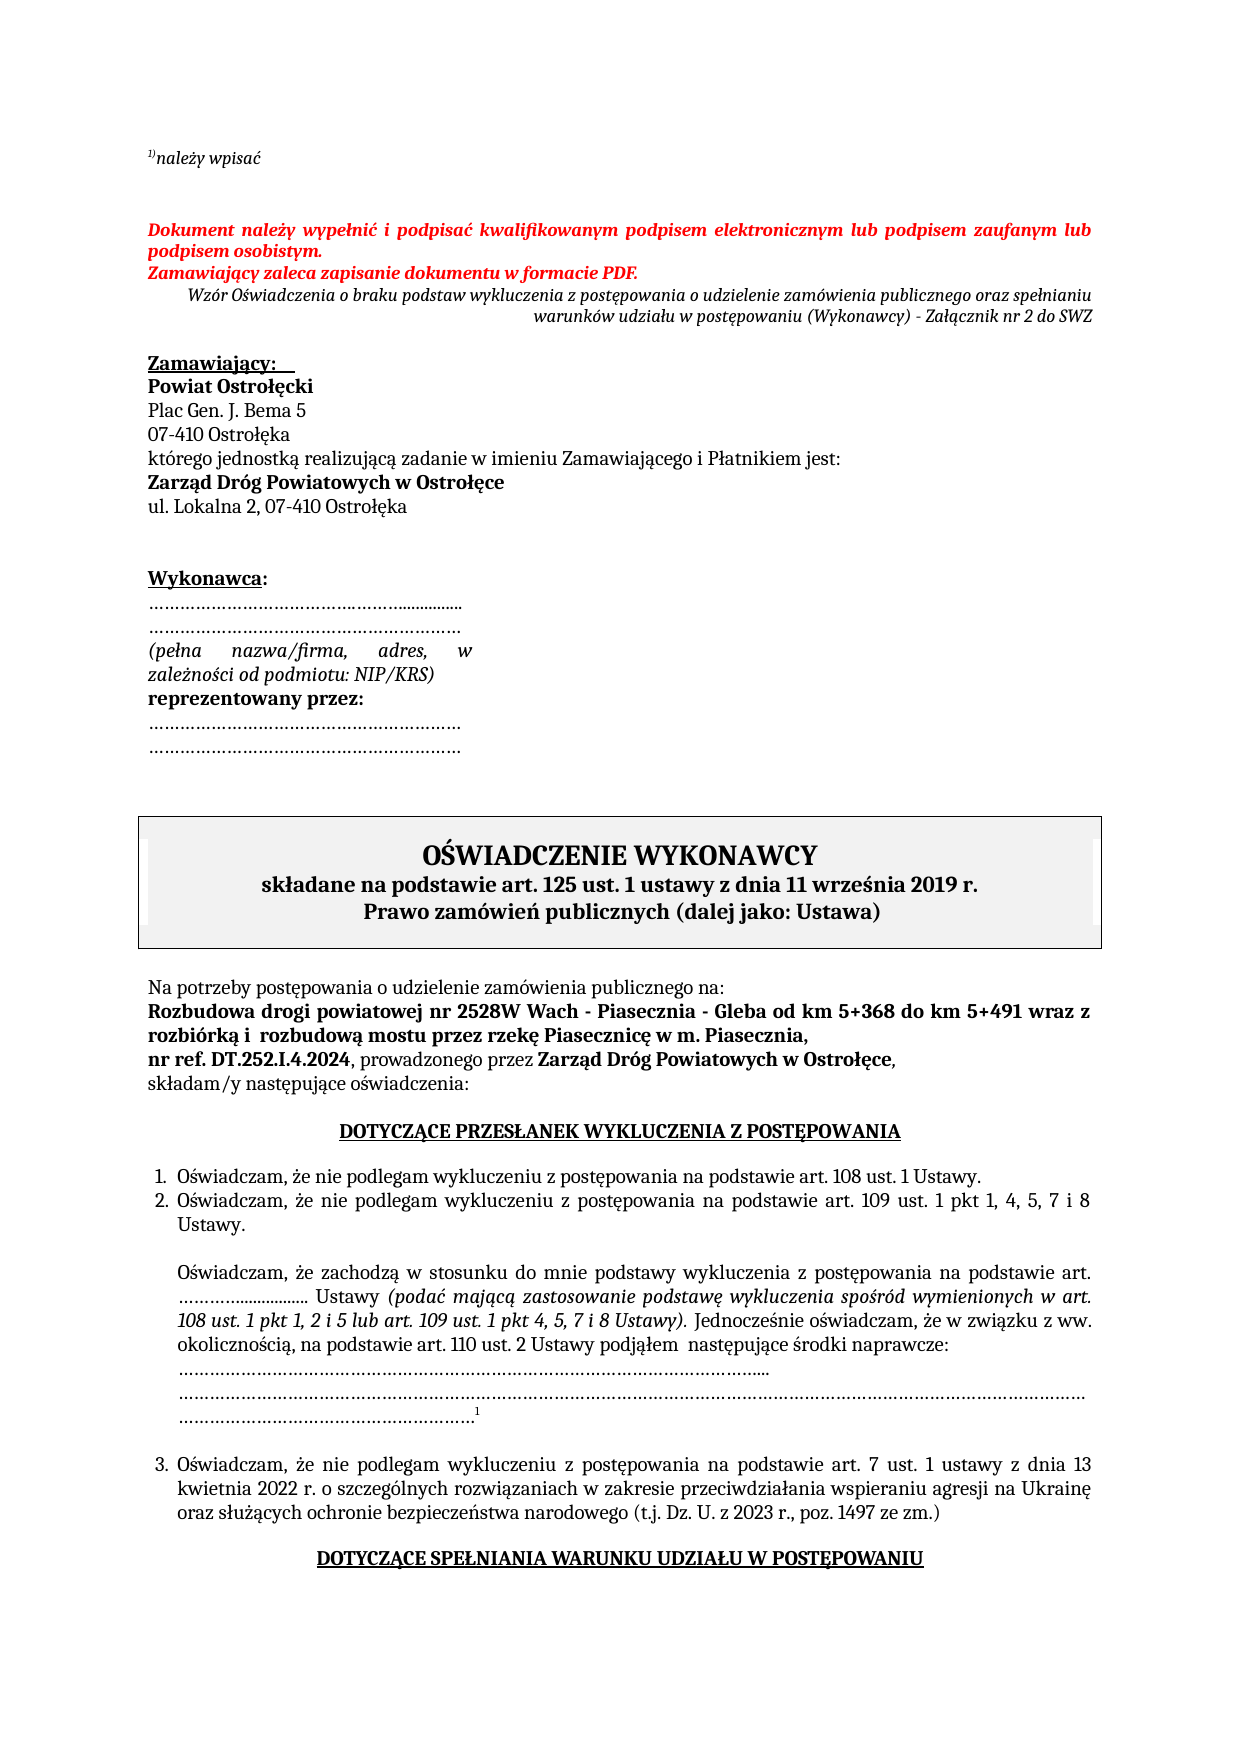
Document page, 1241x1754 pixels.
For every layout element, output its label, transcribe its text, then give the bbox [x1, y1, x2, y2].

text składam/y następujące oświadczenia: [148, 1072, 1093, 1096]
text ………………………………….……….............. [148, 591, 561, 615]
text Na potrzeby postępowania o udzielenie zamówienia publicznego na: [148, 976, 1093, 1000]
list Oświadczam, że nie podlegam wykluczeniu z postępowania na podstawie art. 108 ust. 1 Ustawy. [155, 1165, 1093, 1189]
text DOTYCZĄCE PRZESŁANEK WYKLUCZENIA Z POSTĘPOWANIA [148, 1120, 1093, 1144]
text reprezentowany przez: [148, 687, 1093, 711]
text 1)należy wpisać [148, 148, 1093, 169]
text Wzór Oświadczenia o braku podstaw wykluczenia z postępowania o udzielenie zamówienia publicznego oraz spełnianiu warunków udziału w postępowaniu (Wykonawcy) - Załącznik nr 2 do SWZ [148, 284, 1093, 327]
text Zamawiający: [148, 351, 1093, 375]
text ul. Lokalna 2, 07-410 Ostrołęka [148, 495, 1093, 519]
text Wykonawca: [148, 567, 1093, 591]
text Rozbudowa drogi powiatowej nr 2528W Wach - Piasecznia - Gleba od km 5+368 do km 5+491 wraz z rozbiórką i rozbudową mostu przez rzekę Piasecznicę w m. Piasecznia, [148, 1000, 1093, 1048]
text Plac Gen. J. Bema 5 [148, 399, 1093, 423]
text którego jednostką realizującą zadanie w imieniu Zamawiającego i Płatnikiem jest: [148, 447, 1093, 471]
text składane na podstawie art. 125 ust. 1 ustawy z dnia 11 września 2019 r. [148, 872, 1093, 898]
text Zarząd Dróg Powiatowych w Ostrołęce [148, 471, 1093, 495]
text nr ref. DT.252.I.4.2024, prowadzonego przez Zarząd Dróg Powiatowych w Ostrołęce, [148, 1048, 1093, 1072]
text Powiat Ostrołęcki [148, 375, 1093, 399]
list Oświadczam, że nie podlegam wykluczeniu z postępowania na podstawie art. 7 ust. 1 ustawy z dnia 13 kwietnia 2022 r. o szczególnych rozwiązaniach w zakresie przeciwdziałania wspieraniu agresji na Ukrainę oraz służących ochronie bezpieczeństwa narodowego (t.j. Dz. U. z 2023 r., poz. 1497 ze zm.) [155, 1453, 1093, 1524]
text …………………………………………………… [148, 615, 561, 639]
text 07-410 Ostrołęka [148, 423, 1093, 447]
text …………………………………………………………………………………………………...……………………………………………………………………………………………………………………………………………………………………………………………………………1 [177, 1357, 1093, 1429]
text (pełna nazwa/firma, adres, w zależności od podmiotu: NIP/KRS) [148, 639, 472, 687]
text DOTYCZĄCE SPEŁNIANIA WARUNKU UDZIAŁU W POSTĘPOWANIU [148, 1546, 1093, 1570]
text Prawo zamówień publicznych (dalej jako: Ustawa) [148, 898, 1093, 924]
text ………………………………………………………………………………………………………… [148, 711, 472, 758]
text Oświadczam, że zachodzą w stosunku do mnie podstawy wykluczenia z postępowania na podstawie art. …………................ Ustawy (podać mającą zastosowanie podstawę wykluczenia spośród wymienionych w art. 108 ust. 1 pkt 1, 2 i 5 lub art. 109 ust. 1 pkt 4, 5, 7 i 8 Ustawy). Jednocześnie oświadczam, że w związku z ww. okolicznością, na podstawie art. 110 ust. 2 Ustawy podjąłem następujące środki naprawcze: [177, 1261, 1093, 1357]
text Dokument należy wypełnić i podpisać kwalifikowanym podpisem elektronicznym lub podpisem zaufanym lub podpisem osobistym. [148, 219, 1093, 263]
list Oświadczam, że nie podlegam wykluczeniu z postępowania na podstawie art. 109 ust. 1 pkt 1, 4, 5, 7 i 8 Ustawy. [155, 1189, 1093, 1237]
text Zamawiający zaleca zapisanie dokumentu w formacie PDF. [148, 263, 1093, 284]
text OŚWIADCZENIE WYKONAWCY [148, 839, 1093, 872]
